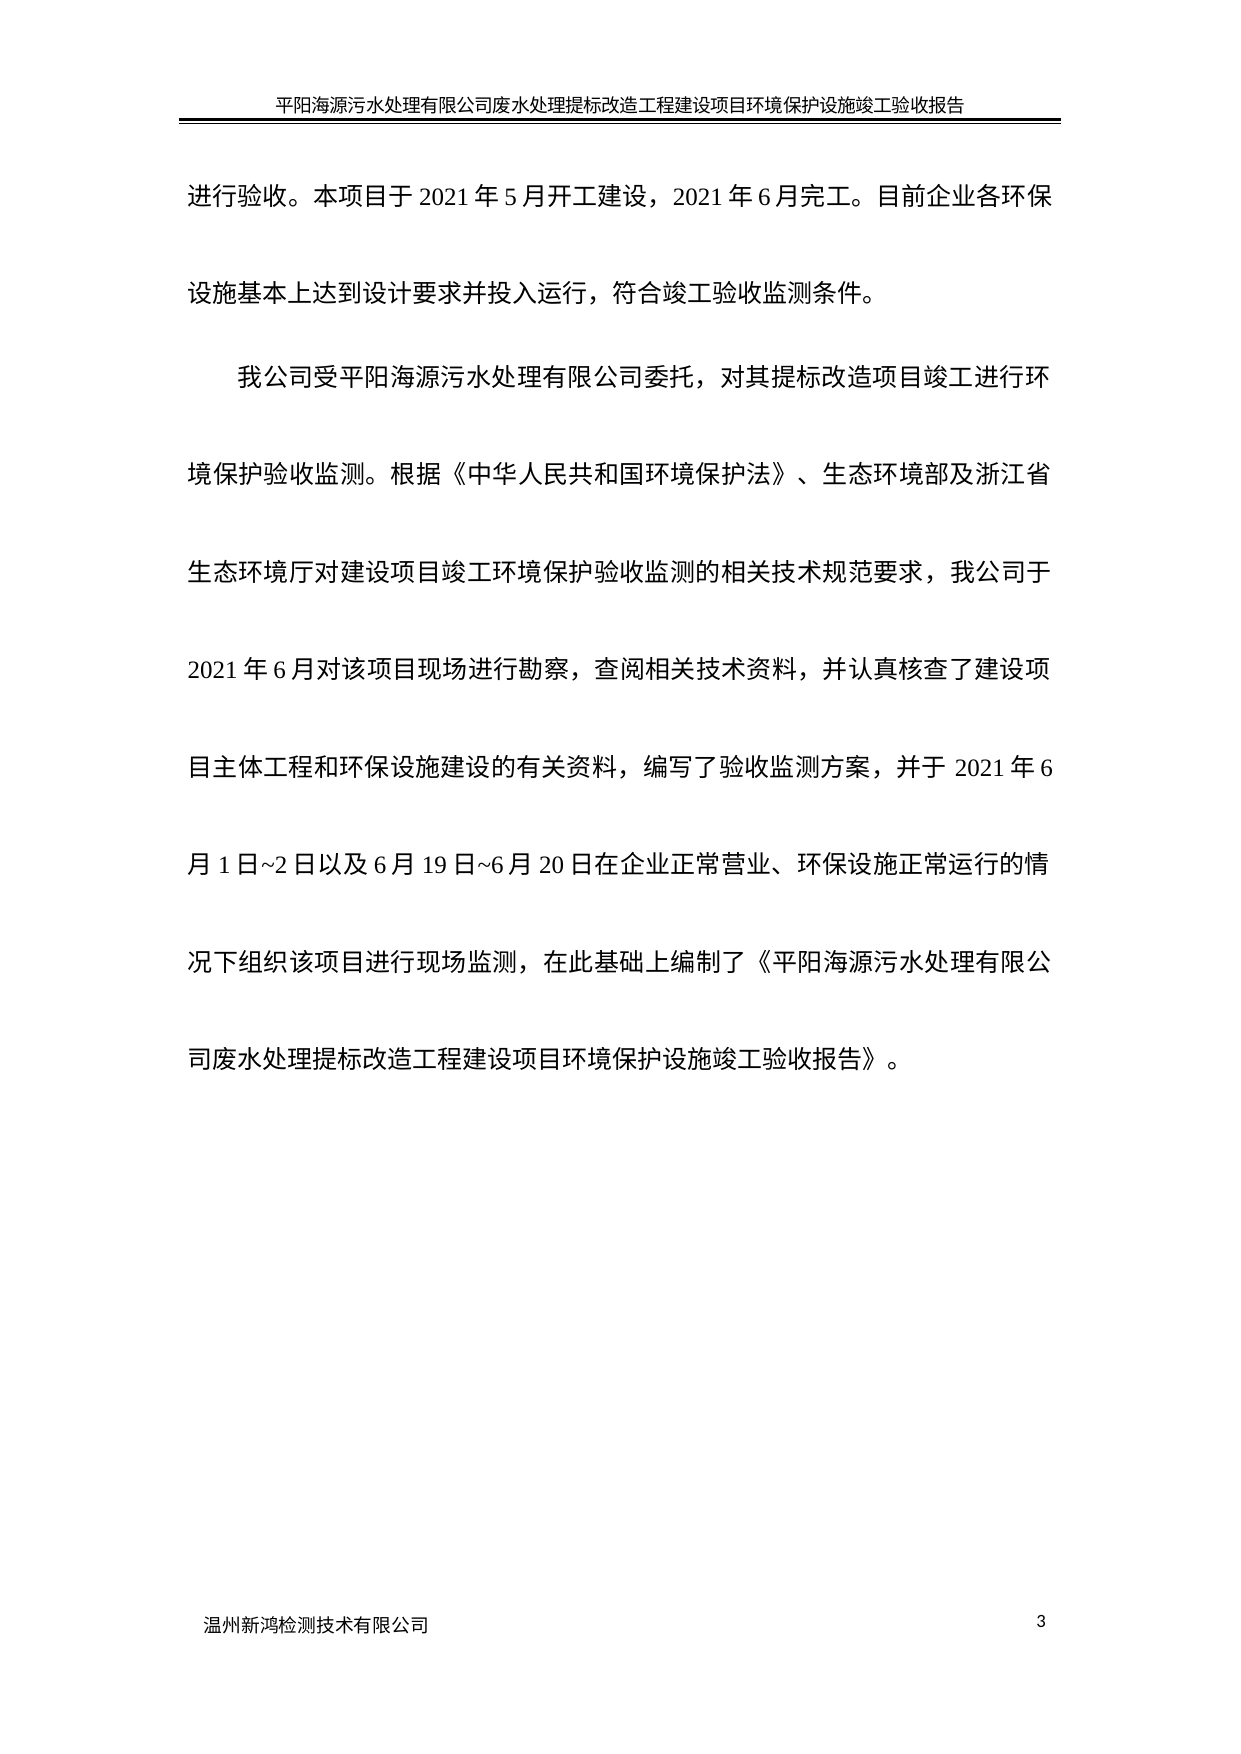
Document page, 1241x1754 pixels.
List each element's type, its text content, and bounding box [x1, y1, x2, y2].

list 我公司受平阳海源污水处理有限公司委托，对其提标改造项目竣工进行环境保护验收监测。根据《中华人民共和国环境保护法》、生态环境部及浙江省生态环境厅对建设项目竣工环境保护验收监测的相关技术规范要求，我公司于2021年6月对该项目现场进行勘察，查阅相关技术资料，并认真核查了建设项目主体工程和环保设施建设的有关资料，编写了验收监测方案，并于2021年6月1日~2日以及6月19日~6月20日在企业正常营业、环保设施正常运行的情况下组织该项目进行现场监测，在此基础上编制了《平阳海源污水处理有限公司废水处理提标改造工程建设项目环境保护设施竣工验收报告》。 [187, 343, 1053, 1090]
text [187, 162, 1053, 324]
